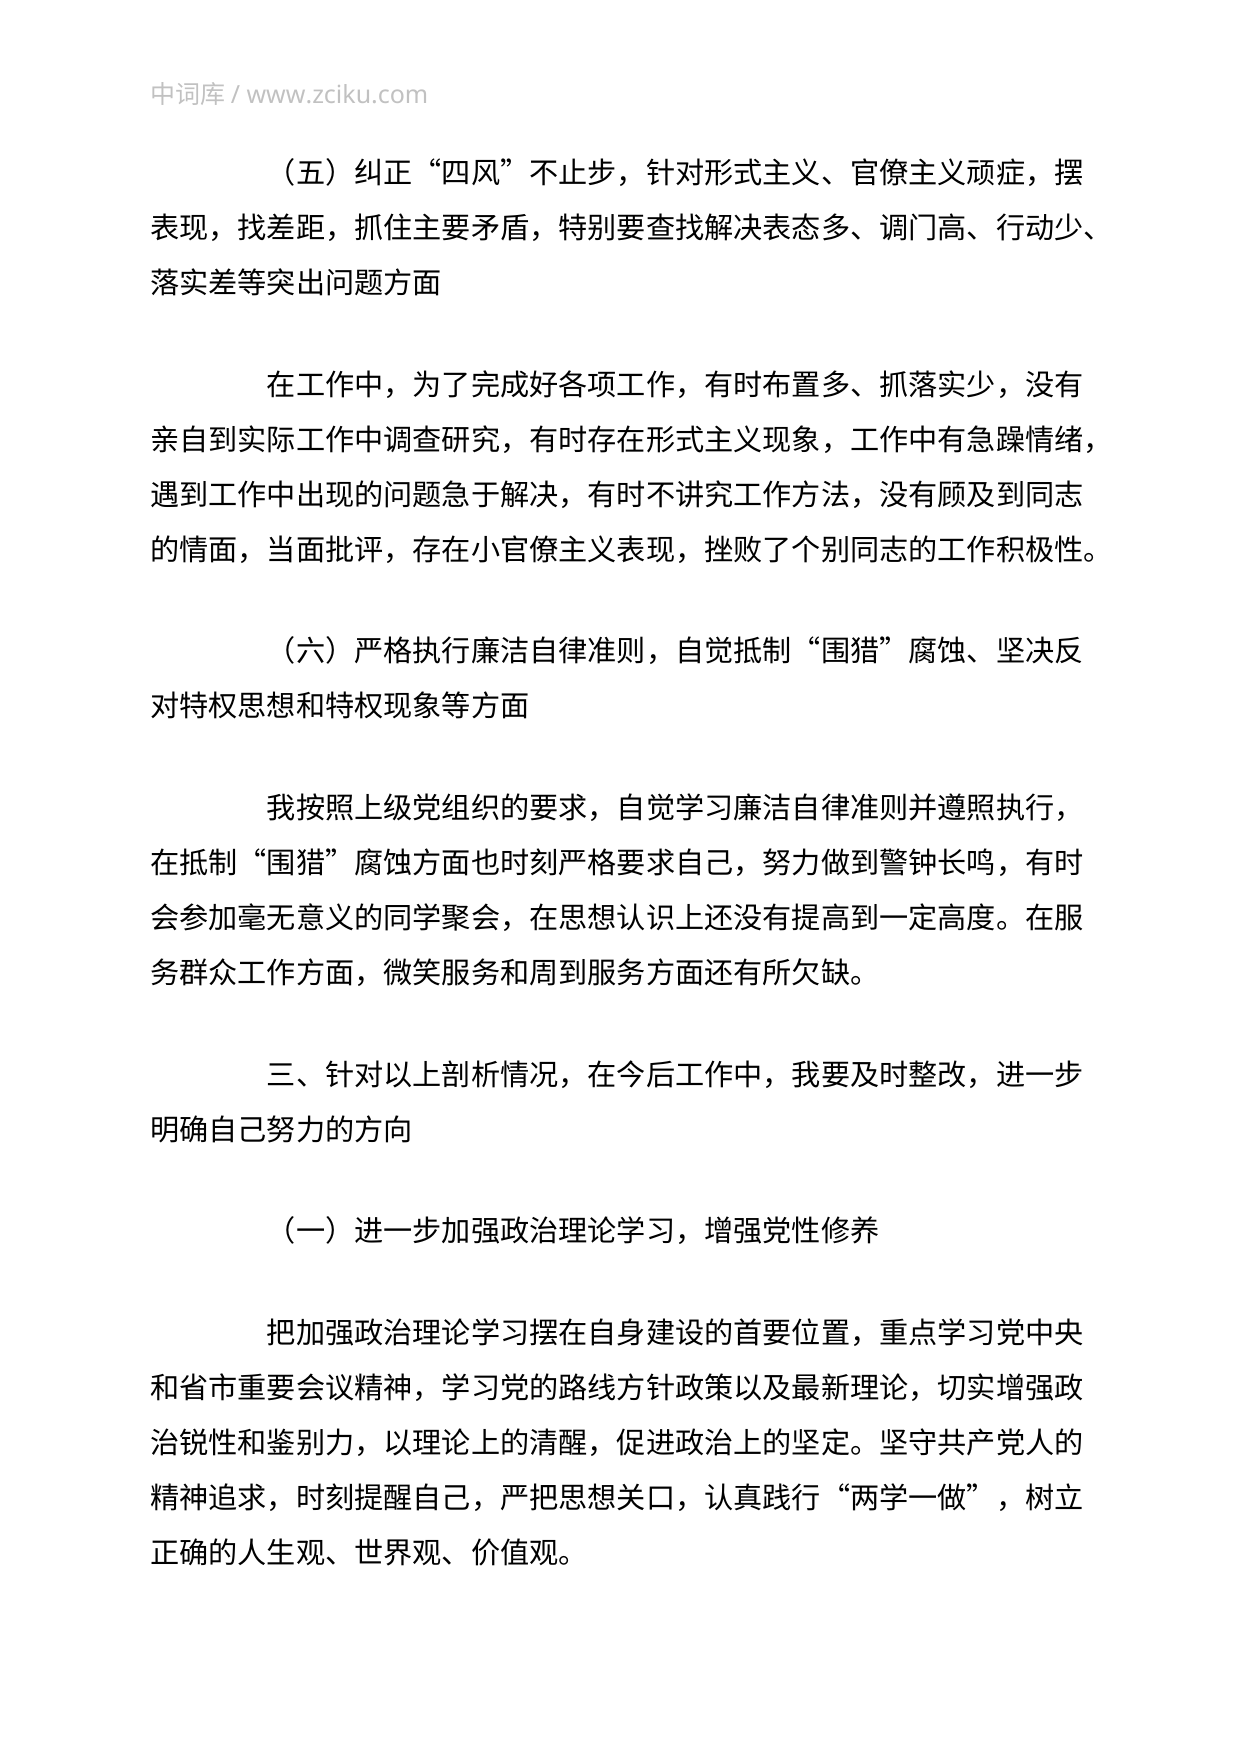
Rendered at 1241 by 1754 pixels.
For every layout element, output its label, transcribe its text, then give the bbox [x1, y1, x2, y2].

text （六）严格执行廉洁自律准则，自觉抵制“围猎”腐蚀、坚决反对特权思想和特权现象等方面 [150, 628, 1090, 725]
text （五）纠正“四风”不止步，针对形式主义、官僚主义顽症，摆表现，找差距，抓住主要矛盾，特别要查找解决表态多、调门高、行动少、落实差等突出问题方面 [150, 150, 1090, 302]
text 在工作中，为了完成好各项工作，有时布置多、抓落实少，没有亲自到实际工作中调查研究，有时存在形式主义现象，工作中有急躁情绪，遇到工作中出现的问题急于解决，有时不讲究工作方法，没有顾及到同志的情面，当面批评，存在小官僚主义表现，挫败了个别同志的工作积极性。 [150, 362, 1090, 568]
text 把加强政治理论学习摆在自身建设的首要位置，重点学习党中央和省市重要会议精神，学习党的路线方针政策以及最新理论，切实增强政治锐性和鉴别力，以理论上的清醒，促进政治上的坚定。坚守共产党人的精神追求，时刻提醒自己，严把思想关口，认真践行“两学一做”，树立正确的人生观、世界观、价值观。 [150, 1309, 1090, 1571]
text 三、针对以上剖析情况，在今后工作中，我要及时整改，进一步明确自己努力的方向 [150, 1051, 1090, 1148]
text 我按照上级党组织的要求，自觉学习廉洁自律准则并遵照执行，在抵制“围猎”腐蚀方面也时刻严格要求自己，努力做到警钟长鸣，有时会参加毫无意义的同学聚会，在思想认识上还没有提高到一定高度。在服务群众工作方面，微笑服务和周到服务方面还有所欠缺。 [150, 785, 1090, 992]
text （一）进一步加强政治理论学习，增强党性修养 [150, 1208, 1090, 1250]
